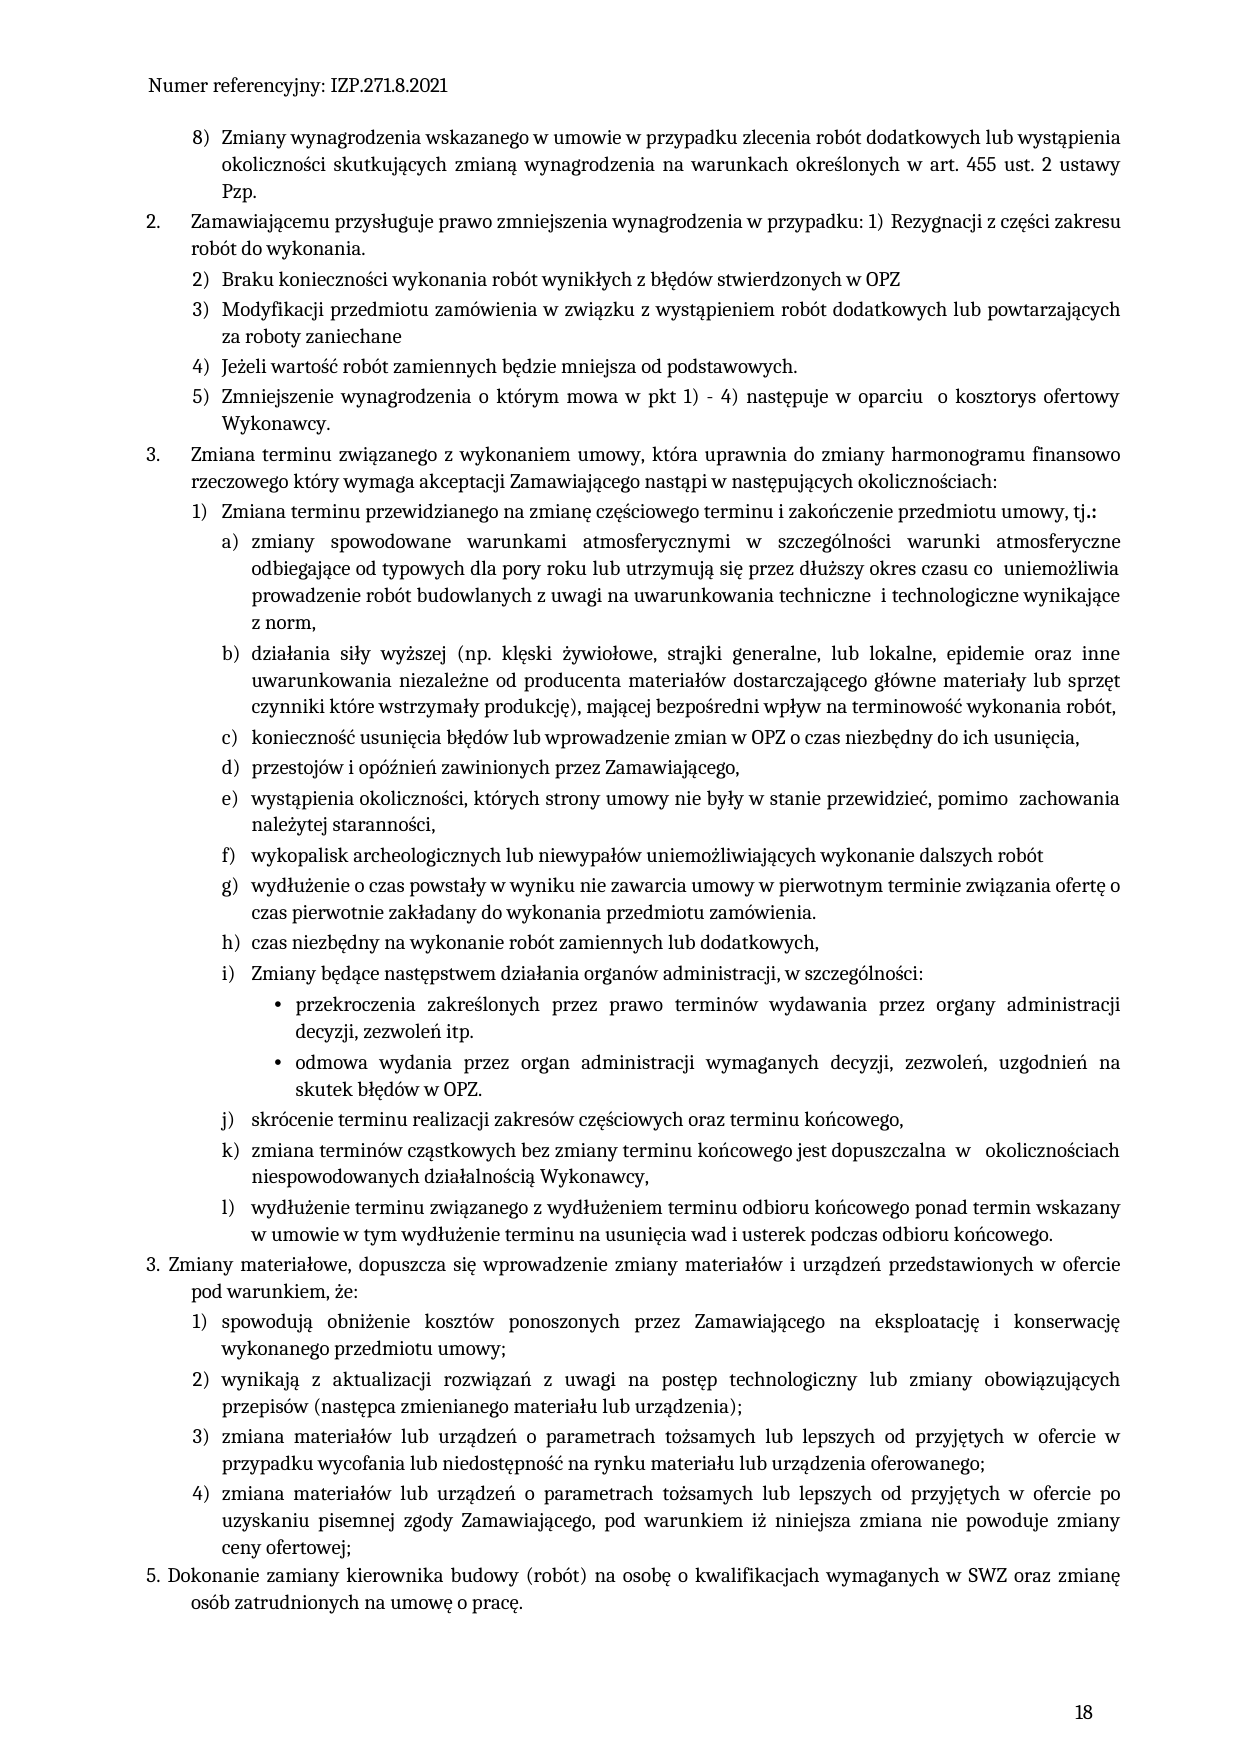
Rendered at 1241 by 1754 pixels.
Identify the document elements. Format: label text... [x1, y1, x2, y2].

list wynikają z aktualizacji rozwiązań z uwagi na postęp technologiczny lub zmiany obowiązujących przepisów (następca zmienianego materiału lub urządzenia); [192, 1367, 1121, 1418]
list wydłużenie terminu związanego z wydłużeniem terminu odbioru końcowego ponad termin wskazany w umowie w tym wydłużenie terminu na usunięcia wad i usterek podczas odbioru końcowego. [222, 1196, 1121, 1246]
list Braku konieczności wykonania robót wynikłych z błędów stwierdzonych w OPZ [192, 267, 1121, 291]
list spowodują obniżenie kosztów ponoszonych przez Zamawiającego na eksploatację i konserwację wykonanego przedmiotu umowy; [192, 1310, 1121, 1361]
list odmowa wydania przez organ administracji wymaganych decyzji, zezwoleń, uzgodnień na skutek błędów w OPZ. [274, 1050, 1121, 1102]
list wykopalisk archeologicznych lub niewypałów uniemożliwiających wykonanie dalszych robót [222, 843, 1121, 867]
list Zmniejszenie wynagrodzenia o którym mowa w pkt 1) - 4) następuje w oparciu o kosztorys ofertowy Wykonawcy. [192, 385, 1121, 436]
list przestojów i opóźnień zawinionych przez Zamawiającego, [222, 756, 1121, 780]
list czas niezbędny na wykonanie robót zamiennych lub dodatkowych, [222, 931, 1121, 955]
list skrócenie terminu realizacji zakresów częściowych oraz terminu końcowego, [222, 1108, 1121, 1132]
text 3. Zmiany materiałowe, dopuszcza się wprowadzenie zmiany materiałów i urządzeń przedstawionych w ofercie pod warunkiem, że: [146, 1253, 1121, 1304]
text 5. Dokonanie zamiany kierownika budowy (robót) na osobę o kwalifikacjach wymaganych w SWZ oraz zmianę osób zatrudnionych na umowę o pracę. [146, 1563, 1121, 1614]
list Zmiany wynagrodzenia wskazanego w umowie w przypadku zlecenia robót dodatkowych lub wystąpienia okoliczności skutkujących zmianą wynagrodzenia na warunkach określonych w art. 455 ust. 2 ustawy Pzp. [192, 126, 1121, 203]
list zmiana materiałów lub urządzeń o parametrach tożsamych lub lepszych od przyjętych w ofercie po uzyskaniu pisemnej zgody Zamawiającego, pod warunkiem iż niniejsza zmiana nie powoduje zmiany ceny ofertowej; [192, 1482, 1121, 1560]
list Modyfikacji przedmiotu zamówienia w związku z wystąpieniem robót dodatkowych lub powtarzających za roboty zaniechane [192, 297, 1121, 348]
list Zmiana terminu związanego z wykonaniem umowy, która uprawnia do zmiany harmonogramu finansowo rzeczowego który wymaga akceptacji Zamawiającego nastąpi w następujących okolicznościach: [146, 442, 1121, 493]
list Zmiany będące następstwem działania organów administracji, w szczególności: [222, 961, 1121, 985]
list Zamawiającemu przysługuje prawo zmniejszenia wynagrodzenia w przypadku: 1) Rezygnacji z części zakresu robót do wykonania. [146, 210, 1121, 261]
list konieczność usunięcia błędów lub wprowadzenie zmian w OPZ o czas niezbędny do ich usunięcia, [222, 726, 1121, 749]
list Jeżeli wartość robót zamiennych będzie mniejsza od podstawowych. [192, 355, 1121, 379]
list Zmiana terminu przewidzianego na zmianę częściowego terminu i zakończenie przedmiotu umowy, tj.: [192, 500, 1121, 524]
list działania siły wyższej (np. klęski żywiołowe, strajki generalne, lub lokalne, epidemie oraz inne uwarunkowania niezależne od producenta materiałów dostarczającego główne materiały lub sprzęt czynniki które wstrzymały produkcję), mającej bezpośredni wpływ na terminowość wykonania robót, [222, 641, 1121, 719]
list przekroczenia zakreślonych przez prawo terminów wydawania przez organy administracji decyzji, zezwoleń itp. [274, 992, 1121, 1043]
list zmiana materiałów lub urządzeń o parametrach tożsamych lub lepszych od przyjętych w ofercie w przypadku wycofania lub niedostępność na rynku materiału lub urządzenia oferowanego; [192, 1425, 1121, 1476]
list wydłużenie o czas powstały w wyniku nie zawarcia umowy w pierwotnym terminie związania ofertę o czas pierwotnie zakładany do wykonania przedmiotu zamówienia. [222, 874, 1121, 925]
list zmiany spowodowane warunkami atmosferycznymi w szczególności warunki atmosferyczne odbiegające od typowych dla pory roku lub utrzymują się przez dłuższy okres czasu co uniemożliwia prowadzenie robót budowlanych z uwagi na uwarunkowania techniczne i technologiczne wynikające z norm, [222, 530, 1121, 635]
list wystąpienia okoliczności, których strony umowy nie były w stanie przewidzieć, pomimo zachowania należytej staranności, [222, 786, 1121, 837]
list zmiana terminów cząstkowych bez zmiany terminu końcowego jest dopuszczalna w okolicznościach niespowodowanych działalnością Wykonawcy, [222, 1138, 1121, 1189]
